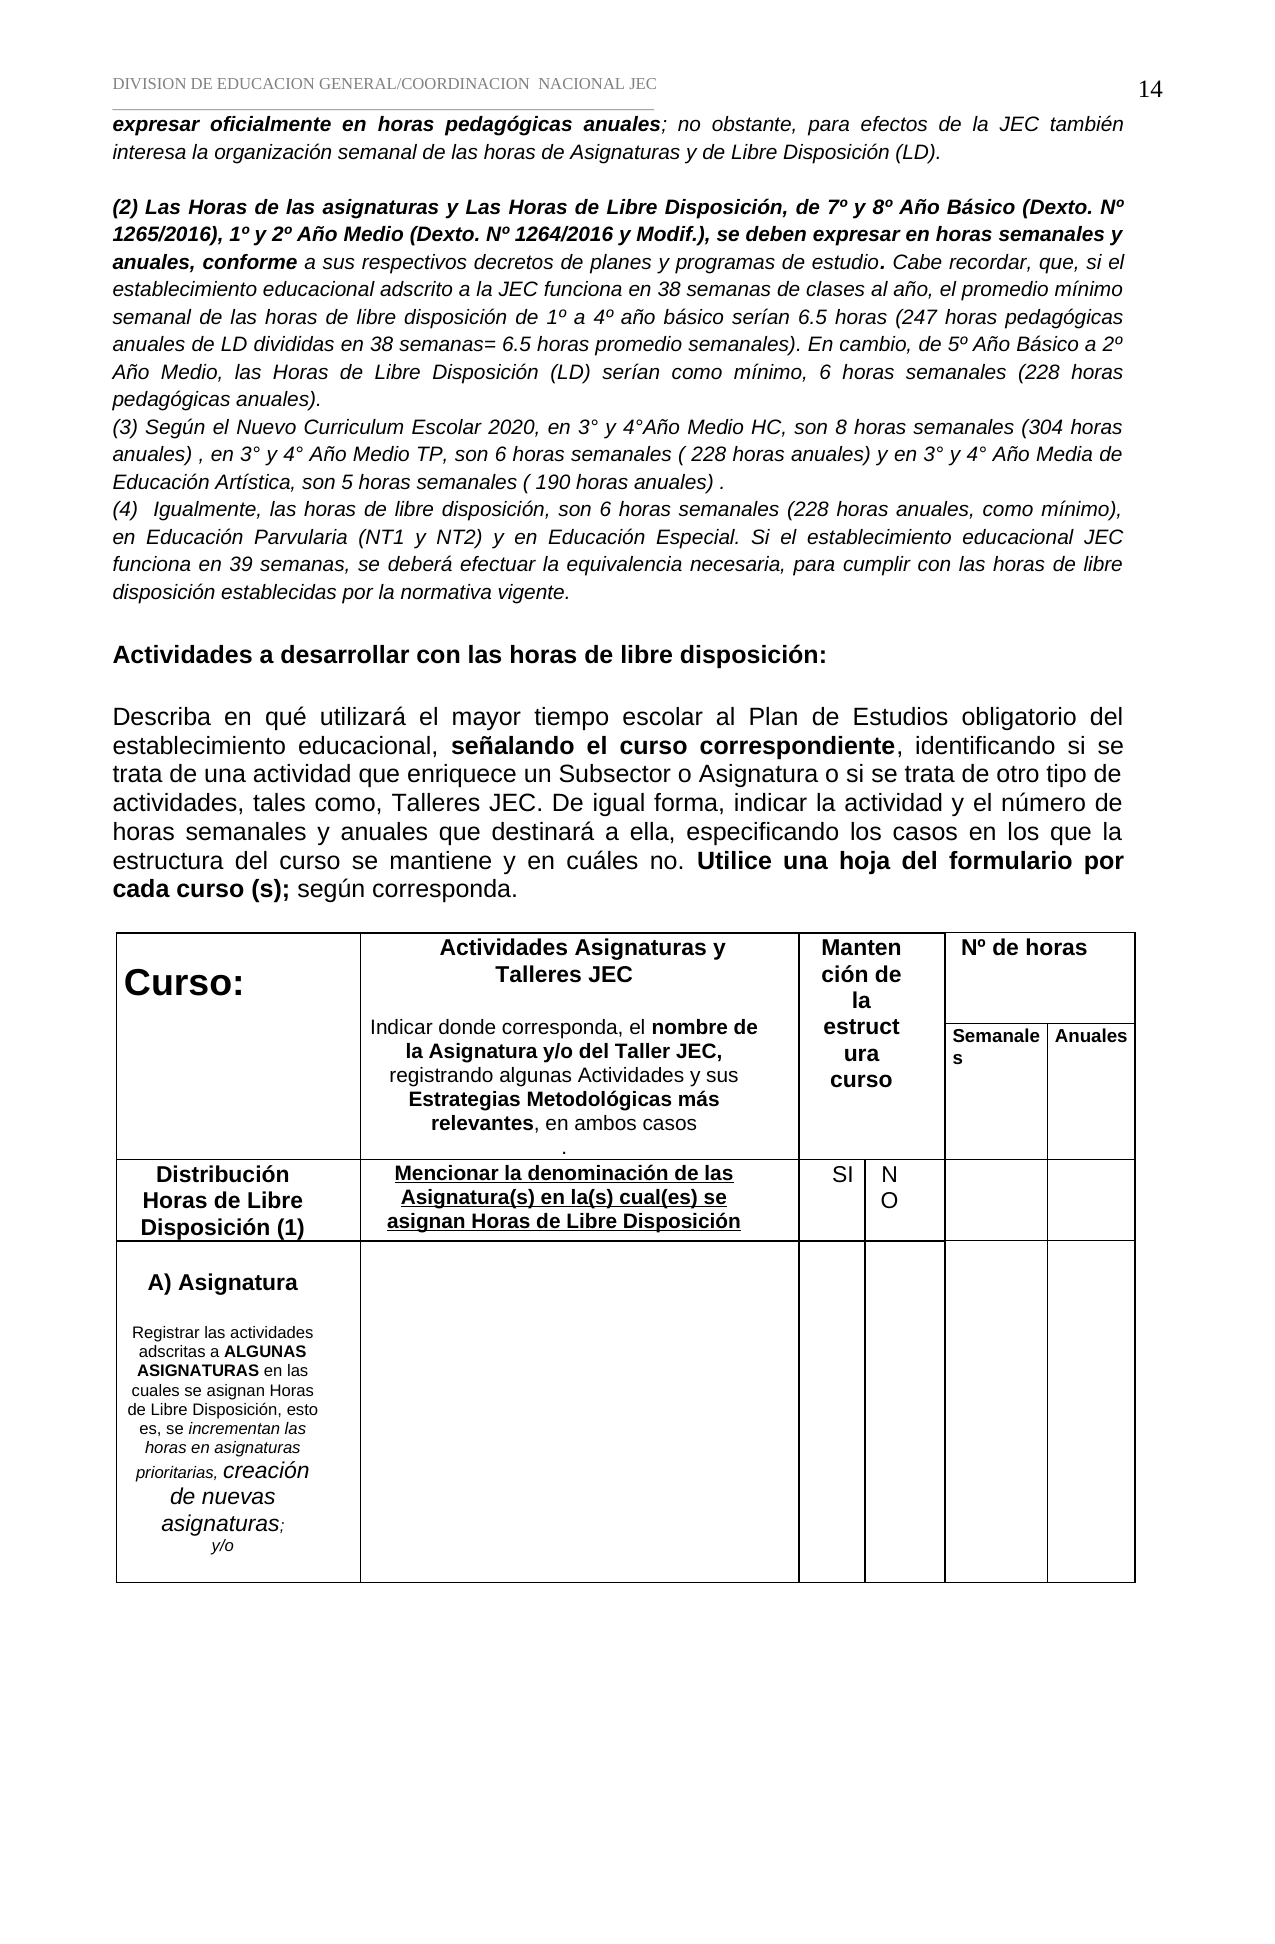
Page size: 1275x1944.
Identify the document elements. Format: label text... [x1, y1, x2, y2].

table_cell Distribución Horas de Libre Disposición (1) [117, 1160, 360, 1240]
table_cell Semanales [946, 1024, 1047, 1159]
table_cell [1048, 1241, 1134, 1582]
text Describa en qué utilizará el mayor tiempo escolar al Plan de Estudios obligatorio del establecimiento educacional, señalando el curso correspondiente, identificando si se trata de una actividad que enriquece un Subsector o Asignatura o si se trata de otro tipo de actividades, tales como, Talleres JEC. De igual forma, indicar la actividad y el número de horas semanales y anuales que destinará a ella, especificando los casos en los que la estructura del curso se mantiene y en cuáles no. Utilice una hoja del formulario por cada curso (s); según corresponda. [112, 702, 1124, 903]
table_header Curso: [117, 934, 360, 1159]
table_cell NO [866, 1160, 944, 1240]
text (2) Las Horas de las asignaturas y Las Horas de Libre Disposición, de 7º y 8º Año Básico (Dexto. Nº 1265/2016), 1º y 2º Año Medio (Dexto. Nº 1264/2016 y Modif.), se deben expresar en horas semanales y anuales, conforme a sus respectivos decretos de planes y programas de estudio. Cabe recordar, que, si el establecimiento educacional adscrito a la JEC funciona en 38 semanas de clases al año, el promedio mínimo semanal de las horas de libre disposición de 1º a 4º año básico serían 6.5 horas (247 horas pedagógicas anuales de LD divididas en 38 semanas= 6.5 horas promedio semanales). En cambio, de 5º Año Básico a 2º Año Medio, las Horas de Libre Disposición (LD) serían como mínimo, 6 horas semanales (228 horas pedagógicas anuales). [112, 195, 1124, 411]
text (4) Igualmente, las horas de libre disposición, son 6 horas semanales (228 horas anuales, como mínimo), en Educación Parvularia (NT1 y NT2) y en Educación Especial. Si el establecimiento educacional JEC funciona en 39 semanas, se deberá efectuar la equivalencia necesaria, para cumplir con las horas de libre disposición establecidas por la normativa vigente. [112, 497, 1124, 604]
table_cell [946, 1160, 1047, 1240]
table_cell [361, 1242, 798, 1582]
text (3) Según el Nuevo Curriculum Escolar 2020, en 3° y 4°Año Medio HC, son 8 horas semanales (304 horas anuales) , en 3° y 4° Año Medio TP, son 6 horas semanales ( 228 horas anuales) y en 3° y 4° Año Media de Educación Artística, son 5 horas semanales ( 190 horas anuales) . [112, 415, 1124, 494]
table_cell A) Asignatura Registrar las actividades adscritas a ALGUNAS ASIGNATURAS en las cuales se asignan Horas de Libre Disposición, esto es, se incrementan las horas en asignaturas prioritarias, creación de nuevas asignaturas; y/o [117, 1242, 360, 1582]
table_cell Mencionar la denominación de las Asignatura(s) en la(s) cual(es) se asignan Horas de Libre Disposición [361, 1160, 798, 1240]
table_cell [1048, 1160, 1134, 1240]
table_cell [800, 1242, 864, 1582]
table_cell Anuales [1048, 1024, 1134, 1159]
table_cell SI [800, 1160, 864, 1240]
text Actividades a desarrollar con las horas de libre disposición: [112, 640, 1124, 669]
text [112, 112, 1124, 164]
table_cell [866, 1242, 944, 1582]
table_header Mantención de la estructura curso [800, 934, 944, 1159]
table_header Nº de horas [946, 933, 1134, 1023]
table_header Actividades Asignaturas y Talleres JEC Indicar donde corresponda, el nombre de la Asignatura y/o del Taller JEC, registrando algunas Actividades y sus Estrategias Metodológicas más relevantes, en ambos casos . [361, 934, 798, 1159]
table_cell [946, 1241, 1047, 1582]
